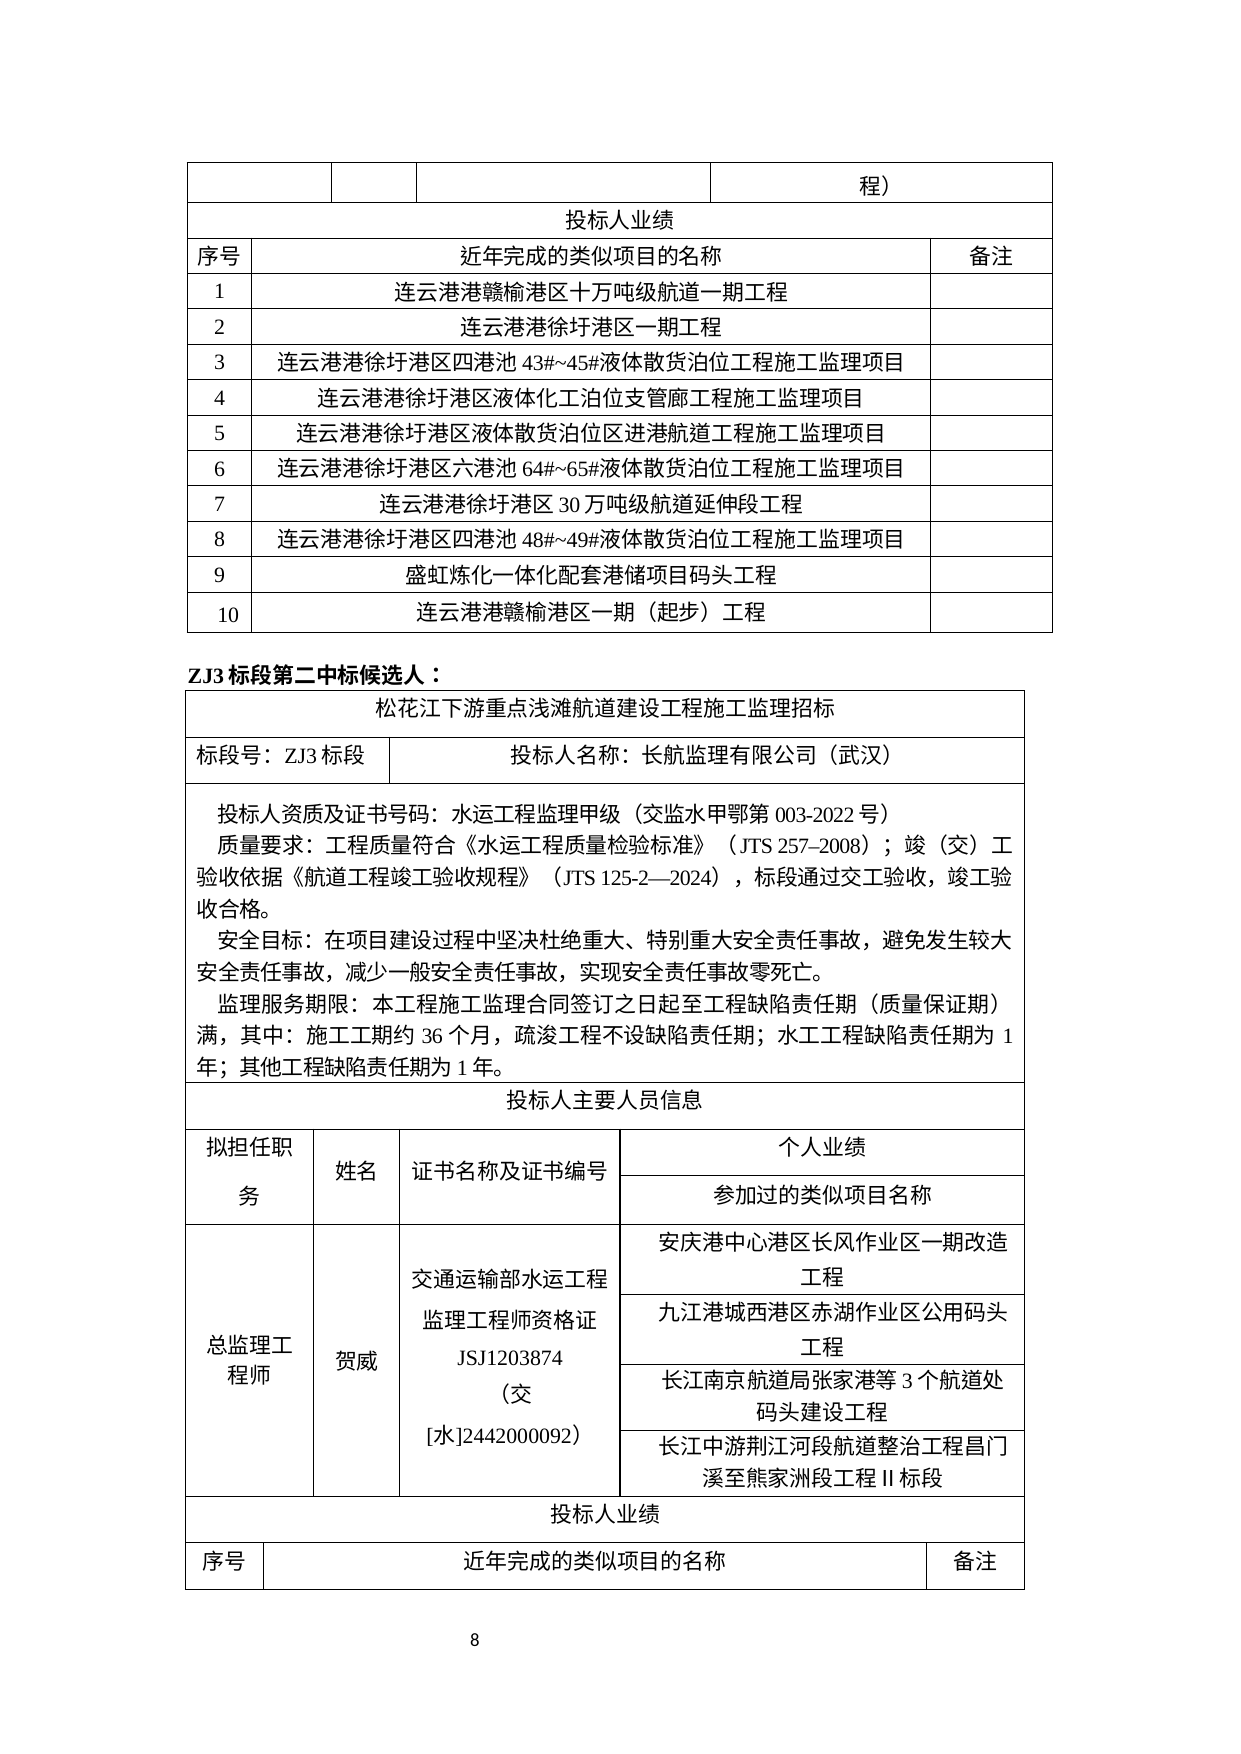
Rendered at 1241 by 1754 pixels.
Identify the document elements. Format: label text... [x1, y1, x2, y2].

table_cell [931, 380, 1052, 414]
table_cell [931, 522, 1052, 556]
table_cell 10 [188, 593, 251, 632]
table_cell 盛虹炼化一体化配套港储项目码头工程 [252, 557, 930, 592]
table_cell 参加过的类似项目名称 [621, 1176, 1024, 1224]
table_cell 7 [188, 486, 251, 521]
table_cell [931, 593, 1052, 632]
table_cell [931, 557, 1052, 592]
table_cell 投标人主要人员信息 [186, 1083, 1024, 1128]
table_cell 备注 [931, 239, 1052, 273]
table_cell [931, 486, 1052, 521]
table_cell 序号 [188, 239, 251, 273]
table_cell 连云港港徐圩港区四港池48#~49#液体散货泊位工程施工监理项目 [252, 522, 930, 556]
table_cell 4 [188, 380, 251, 414]
table_cell 长江中游荆江河段航道整治工程昌门溪至熊家洲段工程Ⅱ标段 [621, 1431, 1024, 1496]
text ZJ3标段第二中标候选人： [187, 658, 1053, 690]
table_cell 个人业绩 [621, 1130, 1024, 1175]
table_header 松花江下游重点浅滩航道建设工程施工监理招标 [186, 691, 1024, 737]
table_cell 近年完成的类似项目的名称 [252, 239, 930, 273]
table_cell [931, 274, 1052, 308]
table_cell 连云港港徐圩港区液体散货泊位区进港航道工程施工监理项目 [252, 416, 930, 450]
table_cell 序号 [186, 1543, 263, 1589]
table_cell 九江港城西港区赤湖作业区公用码头工程 [621, 1295, 1024, 1364]
table_cell 1 [188, 274, 251, 308]
table_cell 连云港港徐圩港区四港池43#~45#液体散货泊位工程施工监理项目 [252, 345, 930, 379]
table_cell 拟担任职务 [186, 1130, 313, 1224]
table_cell 8 [188, 522, 251, 556]
table_cell 投标人名称：长航监理有限公司（武汉） [390, 738, 1024, 783]
table_cell 连云港港徐圩港区一期工程 [252, 309, 930, 344]
table_cell 6 [188, 451, 251, 485]
table_cell 近年完成的类似项目的名称 [264, 1543, 926, 1589]
table_cell 3 [188, 345, 251, 379]
table_cell 连云港港徐圩港区30万吨级航道延伸段工程 [252, 486, 930, 521]
table_cell 交通运输部水运工程监理工程师资格证 JSJ1203874 （交[水]2442000092） [400, 1225, 619, 1496]
table_cell 安庆港中心港区长风作业区一期改造工程 [621, 1225, 1024, 1294]
table_cell 证书名称及证书编号 [400, 1130, 619, 1224]
table_cell 标段号：ZJ3标段 [186, 738, 389, 783]
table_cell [711, 163, 1052, 202]
table_cell 连云港港赣榆港区十万吨级航道一期工程 [252, 274, 930, 308]
table_cell 贺威 [314, 1225, 399, 1496]
table_cell [931, 451, 1052, 485]
table_cell 备注 [927, 1543, 1024, 1589]
table_cell 投标人业绩 [186, 1497, 1024, 1542]
table_cell 投标人业绩 [188, 203, 1052, 237]
table_cell 姓名 [314, 1130, 399, 1224]
table_cell 连云港港徐圩港区液体化工泊位支管廊工程施工监理项目 [252, 380, 930, 414]
table_cell [931, 345, 1052, 379]
table_cell 投标人资质及证书号码：水运工程监理甲级（交监水甲鄂第003-2022号） 质量要求：工程质量符合《水运工程质量检验标准》（JTS 257–2008）；竣（交）工验收依据《航道工程竣工验收规程》（JTS 125-2—2024），标段通过交工验收，竣工验收合格。 安全目标：在项目建设过程中坚决杜绝重大、特别重大安全责任事故，避免发生较大安全责任事故，减少一般安全责任事故，实现安全责任事故零死亡。 监理服务期限：本工程施工监理合同签订之日起至工程缺陷责任期（质量保证期）满，其中：施工工期约 36 个月，疏浚工程不设缺陷责任期；水工工程缺陷责任期为 1 年；其他工程缺陷责任期为 1 年。 [186, 784, 1024, 1082]
table_cell [931, 309, 1052, 344]
table_cell 2 [188, 309, 251, 344]
table_cell 总监理工程师 [186, 1225, 313, 1496]
table_cell 9 [188, 557, 251, 592]
table_cell 连云港港赣榆港区一期（起步）工程 [252, 593, 930, 632]
table_cell 长江南京航道局张家港等3个航道处码头建设工程 [621, 1365, 1024, 1429]
table_cell 连云港港徐圩港区六港池64#~65#液体散货泊位工程施工监理项目 [252, 451, 930, 485]
table_cell [931, 416, 1052, 450]
table_cell 5 [188, 416, 251, 450]
